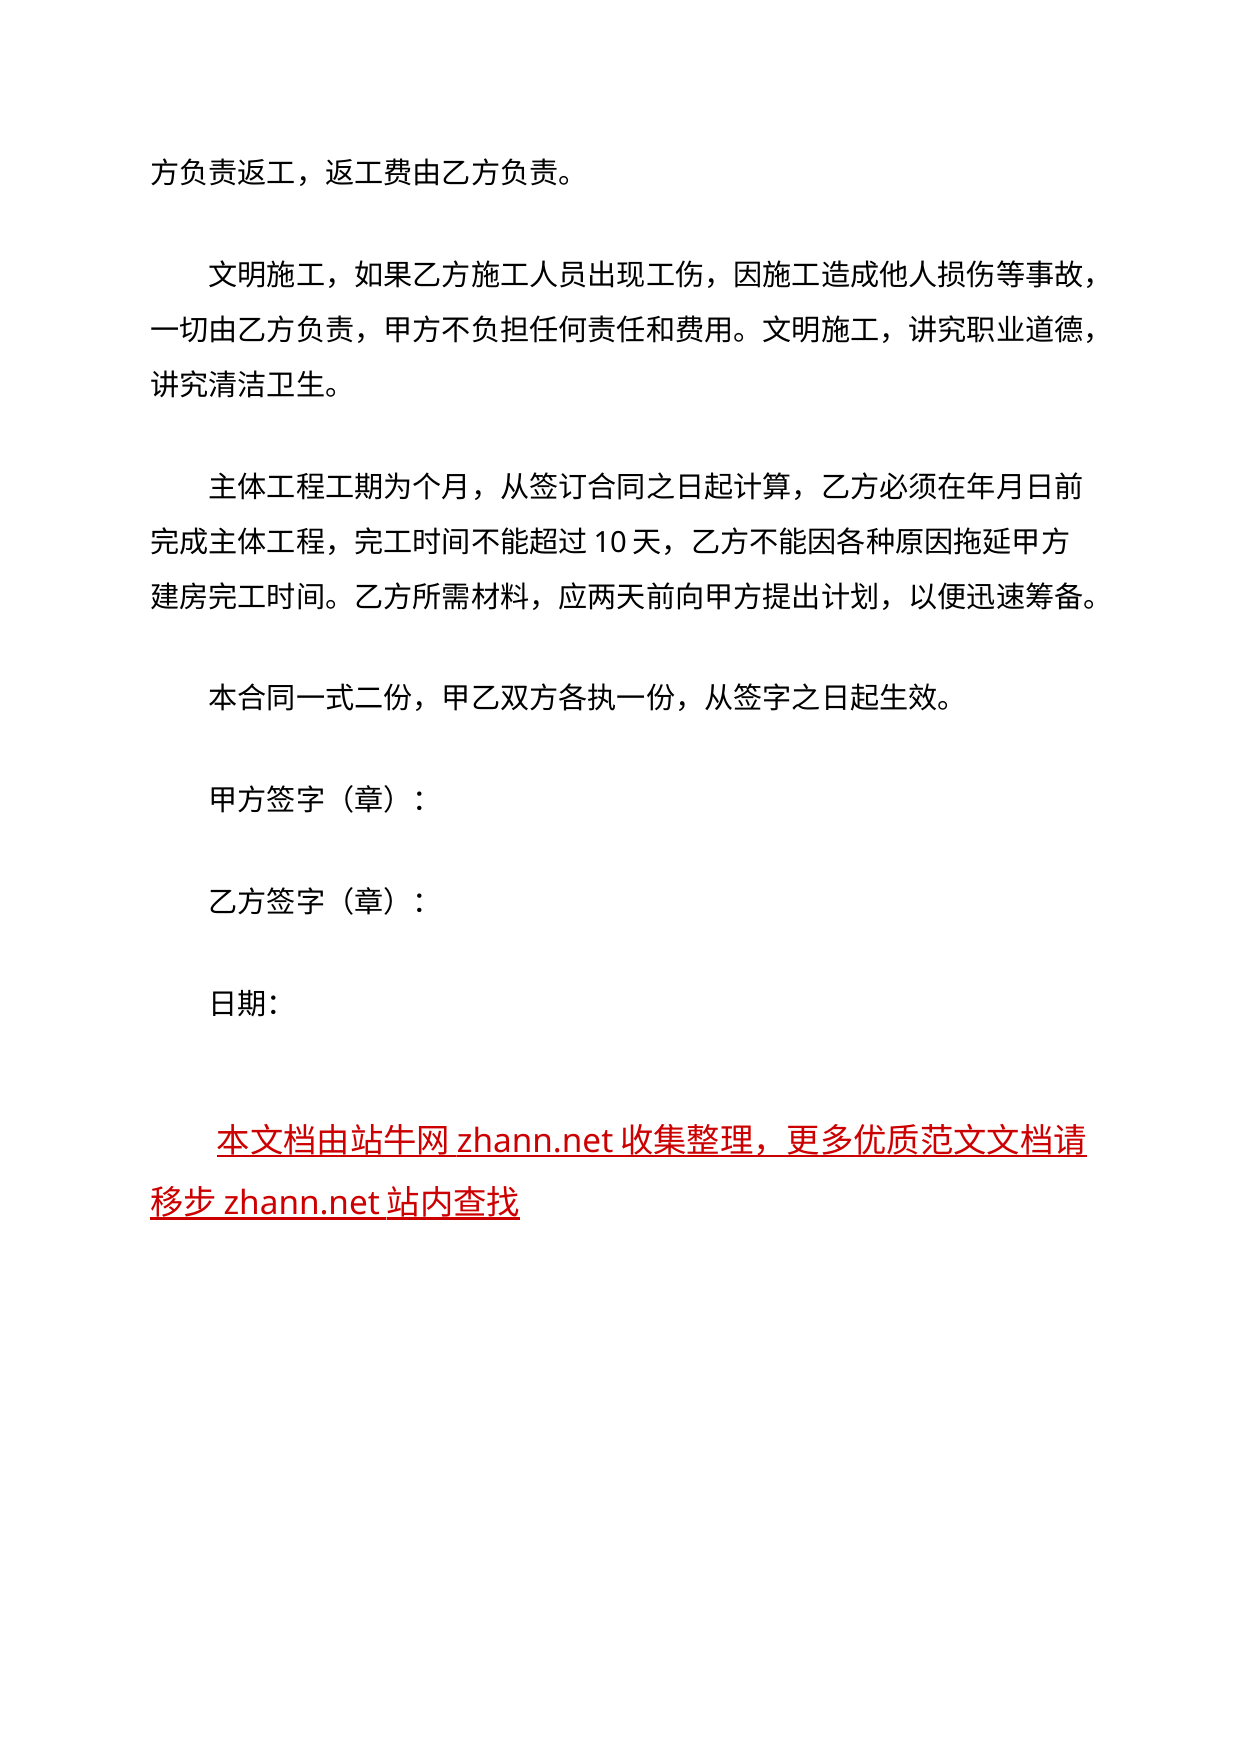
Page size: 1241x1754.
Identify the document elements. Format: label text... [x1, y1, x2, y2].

text 日期： [150, 980, 1090, 1023]
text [150, 150, 1090, 192]
text 本文档由站牛网zhann.net收集整理，更多优质范文文档请移步zhann.net站内查找 [150, 1113, 1090, 1224]
text 本合同一式二份，甲乙双方各执一份，从签字之日起生效。 [150, 675, 1090, 717]
text 甲方签字（章）： [150, 777, 1090, 819]
text 主体工程工期为个月，从签订合同之日起计算，乙方必须在年月日前完成主体工程，完工时间不能超过10天，乙方不能因各种原因拖延甲方建房完工时间。乙方所需材料，应两天前向甲方提出计划，以便迅速筹备。 [150, 463, 1090, 616]
text 乙方签字（章）： [150, 878, 1090, 921]
text 文明施工，如果乙方施工人员出现工伤，因施工造成他人损伤等事故，一切由乙方负责，甲方不负担任何责任和费用。文明施工，讲究职业道德，讲究清洁卫生。 [150, 252, 1090, 404]
